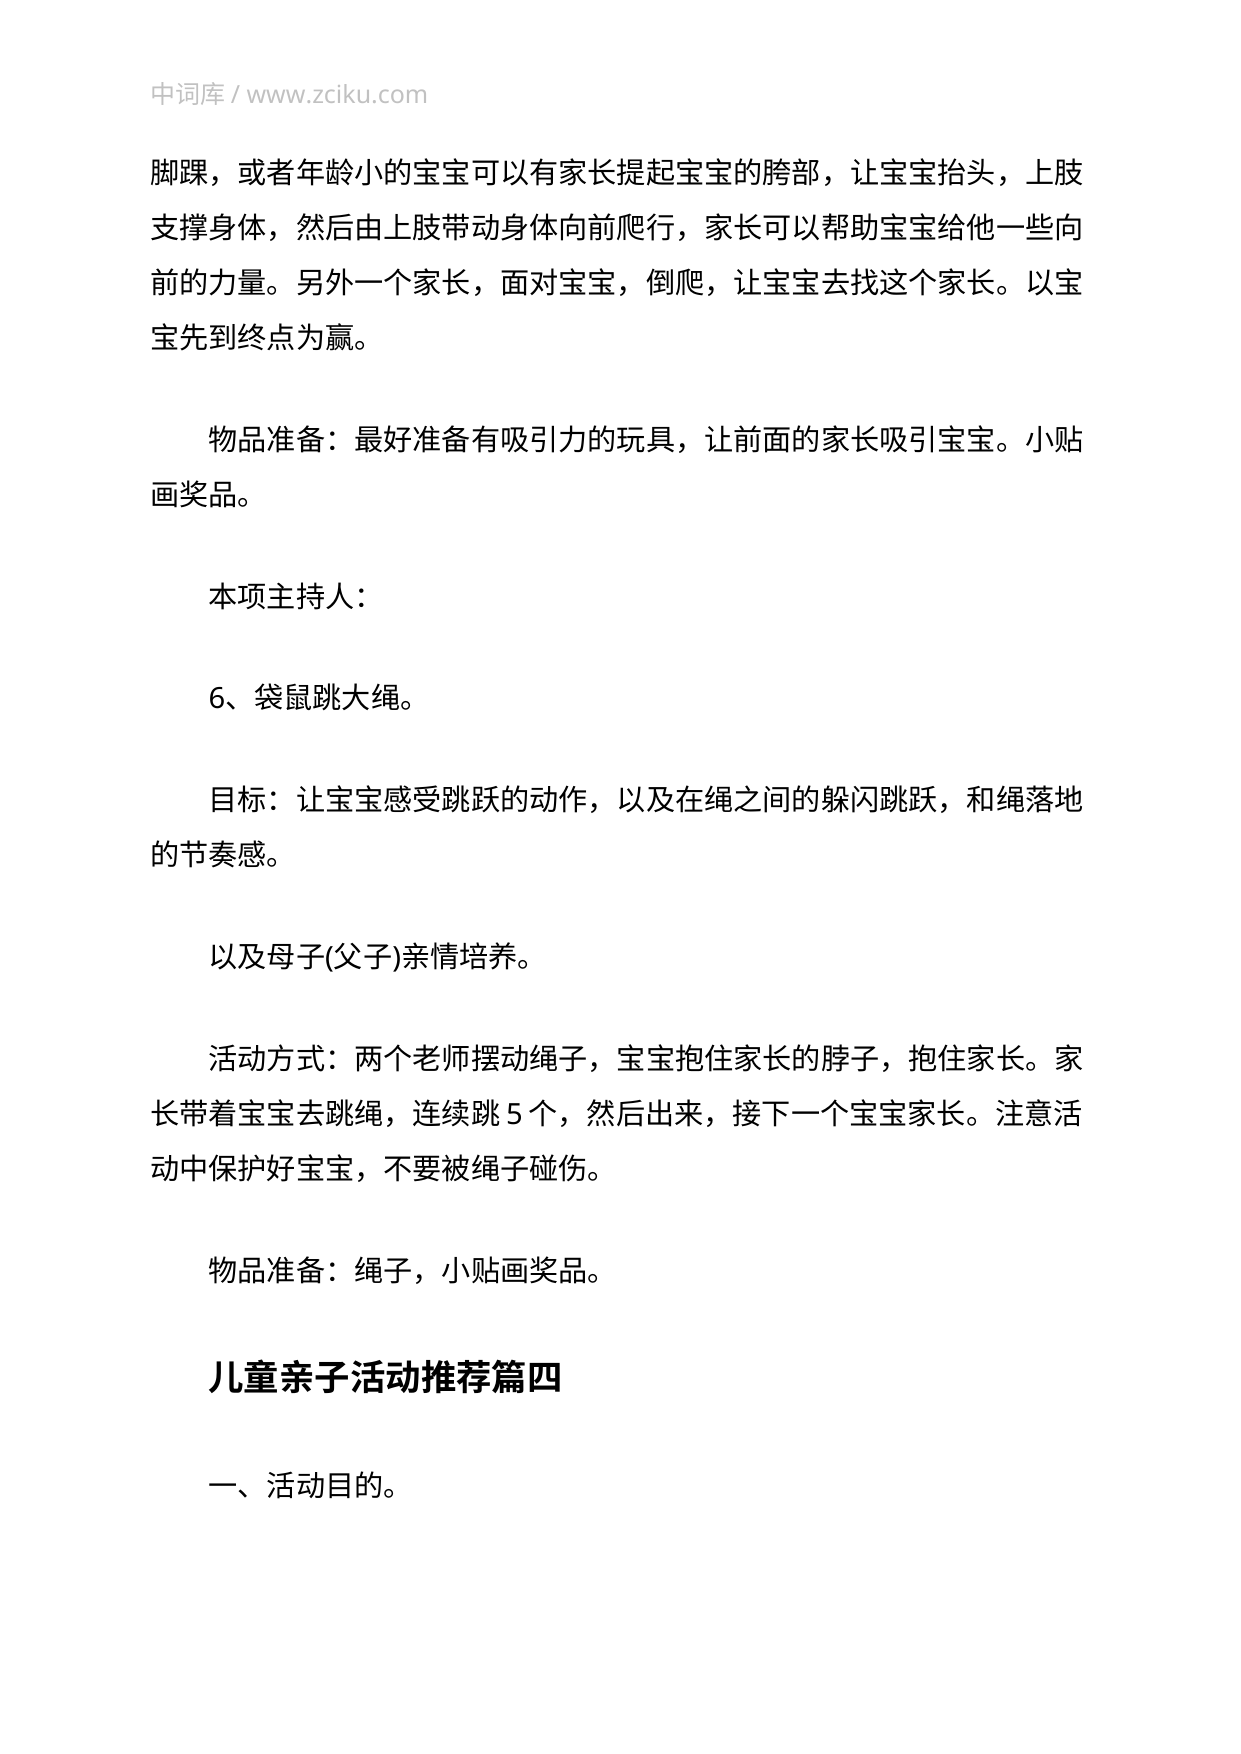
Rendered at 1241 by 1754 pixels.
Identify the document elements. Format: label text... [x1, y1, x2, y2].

text 目标：让宝宝感受跳跃的动作，以及在绳之间的躲闪跳跃，和绳落地的节奏感。 [150, 777, 1090, 874]
text 以及母子(父子)亲情培养。 [150, 933, 1090, 976]
text 活动方式：两个老师摆动绳子，宝宝抱住家长的脖子，抱住家长。家长带着宝宝去跳绳，连续跳5个，然后出来，接下一个宝宝家长。注意活动中保护好宝宝，不要被绳子碰伤。 [150, 1036, 1090, 1188]
text 儿童亲子活动推荐篇四 [150, 1349, 1090, 1400]
text 一、活动目的。 [150, 1462, 1090, 1505]
text 物品准备：绳子，小贴画奖品。 [150, 1247, 1090, 1289]
text 6、袋鼠跳大绳。 [150, 675, 1090, 717]
text 物品准备：最好准备有吸引力的玩具，让前面的家长吸引宝宝。小贴画奖品。 [150, 416, 1090, 514]
text 本项主持人： [150, 573, 1090, 615]
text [150, 150, 1090, 357]
